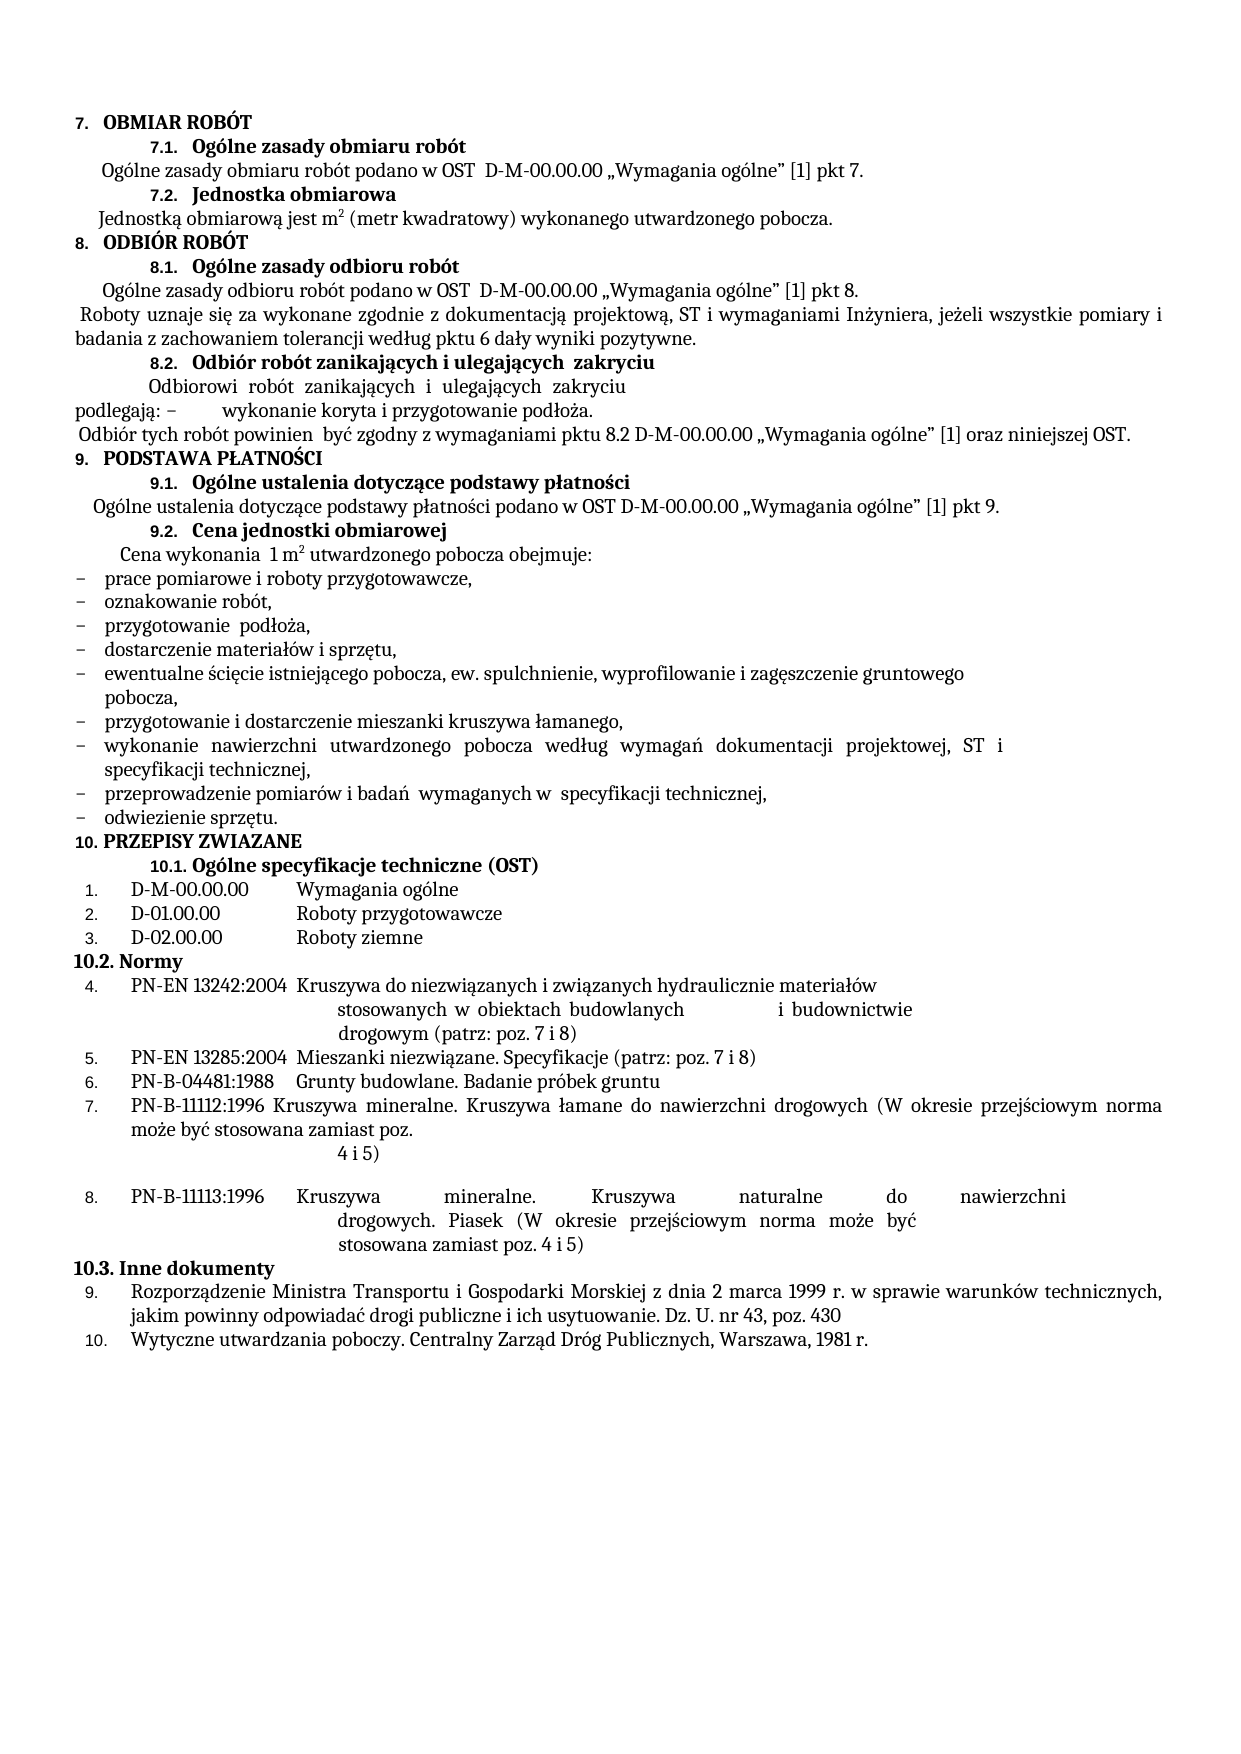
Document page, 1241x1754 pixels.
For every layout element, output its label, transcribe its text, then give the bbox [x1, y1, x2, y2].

text drogowych. Piasek (W okresie przejściowym norma może być stosowana zamiast poz. 4 i 5) [337, 1208, 917, 1256]
list PN-EN 13285:2004 Mieszanki niezwiązane. Specyfikacje (patrz: poz. 7 i 8) [84, 1045, 1164, 1069]
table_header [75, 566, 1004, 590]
list Jednostka obmiarowa [150, 183, 832, 207]
list Cena jednostki obmiarowej [150, 518, 832, 542]
list OBMIAR ROBÓT [75, 111, 832, 135]
list Ogólne zasady obmiaru robót [150, 135, 832, 159]
list PODSTAWA PŁATNOŚCI [75, 446, 832, 470]
list PN-EN 13242:2004 Kruszywa do niezwiązanych i związanych hydraulicznie materiałów [84, 973, 1164, 997]
text Ogólne zasady obmiaru robót podano w OST D-M-00.00.00 „Wymagania ogólne” [1] pkt 7. [73, 159, 1165, 183]
text Cena wykonania 1 m2 utwardzonego pobocza obejmuje: [73, 542, 1165, 566]
list D-02.00.00 Roboty ziemne [84, 926, 1164, 949]
list D-M-00.00.00 Wymagania ogólne [84, 878, 1164, 902]
list Ogólne zasady odbioru robót [150, 255, 832, 279]
list Odbiór robót zanikających i ulegających zakryciu [150, 351, 832, 374]
text Odbiór tych robót powinien być zgodny z wymaganiami pktu 8.2 D-M-00.00.00 „Wymagania ogólne” [1] oraz niniejszej OST. [73, 422, 1165, 446]
text Jednostką obmiarową jest m2 (metr kwadratowy) wykonanego utwardzonego pobocza. [73, 207, 1165, 231]
text 10.2. Normy [73, 949, 832, 973]
list PRZEPISY ZWIAZANE [75, 830, 832, 854]
text stosowanych w obiektach budowlanych i budownictwie drogowym (patrz: poz. 7 i 8) [337, 997, 914, 1045]
list D-01.00.00 Roboty przygotowawcze [84, 902, 1164, 926]
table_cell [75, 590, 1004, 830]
list PN-B-11112:1996 Kruszywa mineralne. Kruszywa łamane do nawierzchni drogowych (W okresie przejściowym norma może być stosowana zamiast poz. [84, 1093, 1164, 1141]
text Ogólne zasady odbioru robót podano w OST D-M-00.00.00 „Wymagania ogólne” [1] pkt 8. [73, 279, 1165, 303]
text Ogólne ustalenia dotyczące podstawy płatności podano w OST D-M-00.00.00 „Wymagania ogólne” [1] pkt 9. [73, 494, 1165, 518]
list ODBIÓR ROBÓT [75, 231, 832, 255]
list Rozporządzenie Ministra Transportu i Gospodarki Morskiej z dnia 2 marca 1999 r. w sprawie warunków technicznych, jakim powinny odpowiadać drogi publiczne i ich usytuowanie. Dz. U. nr 43, poz. 430 [84, 1280, 1164, 1328]
list Wytyczne utwardzania poboczy. Centralny Zarząd Dróg Publicznych, Warszawa, 1981 r. [84, 1328, 1164, 1352]
list Ogólne ustalenia dotyczące podstawy płatności [150, 470, 832, 494]
text Roboty uznaje się za wykonane zgodnie z dokumentacją projektową, ST i wymaganiami Inżyniera, jeżeli wszystkie pomiary i badania z zachowaniem tolerancji według pktu 6 dały wyniki pozytywne. [73, 303, 1164, 351]
text 4 i 5) [337, 1141, 1164, 1165]
list Ogólne specyfikacje techniczne (OST) [150, 854, 832, 878]
list PN-B-04481:1988 Grunty budowlane. Badanie próbek gruntu [84, 1069, 1164, 1093]
list PN-B-11113:1996 Kruszywa mineralne. Kruszywa naturalne do nawierzchni [84, 1184, 1164, 1208]
text Odbiorowi robót zanikających i ulegających zakryciu podlegają: − wykonanie koryta i przygotowanie podłoża. [73, 374, 627, 422]
text 10.3. Inne dokumenty [73, 1256, 832, 1280]
